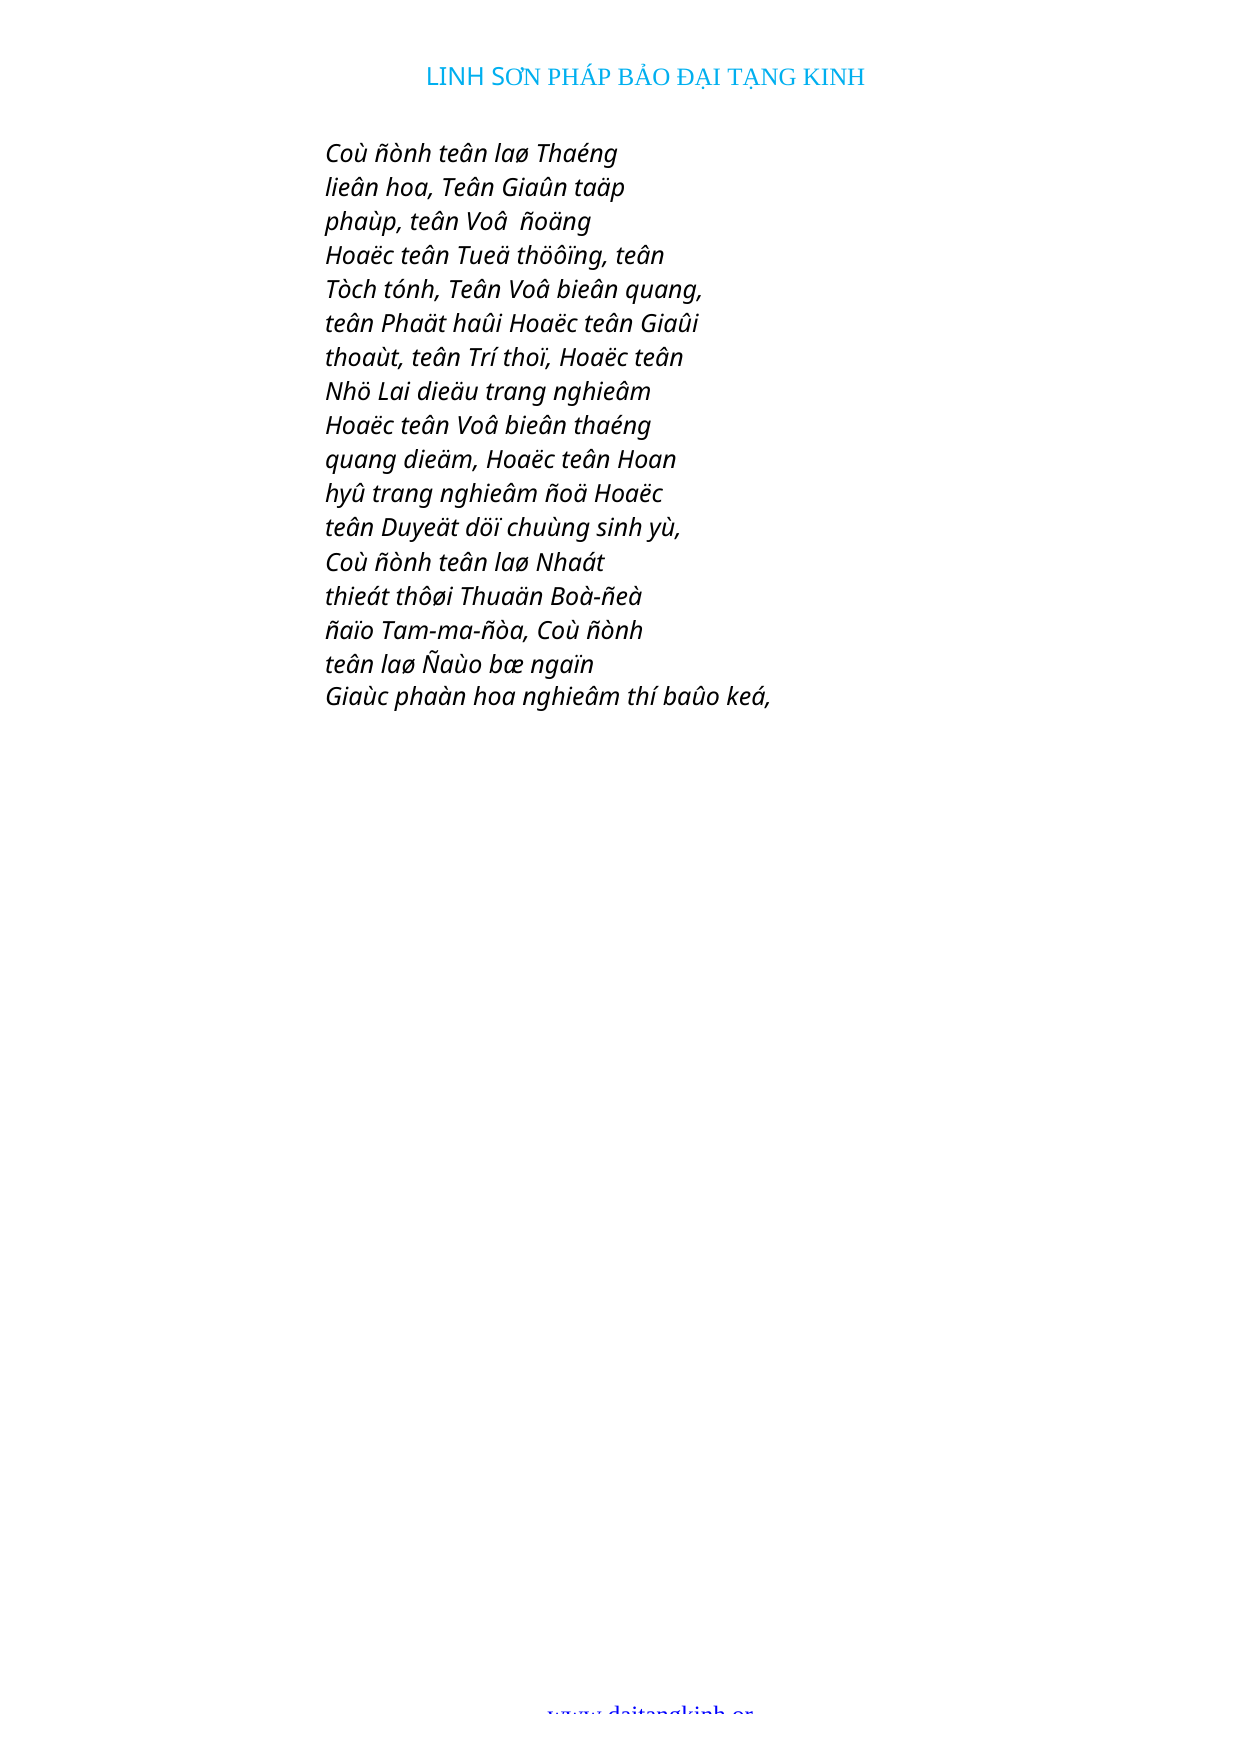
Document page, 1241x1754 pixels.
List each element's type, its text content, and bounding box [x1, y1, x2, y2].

text Coù ñònh teân laø Nhaát thieát thôøi Thuaän Boà-ñeà ñaïo Tam-ma-ñòa, Coù ñònh teân laø Ñaùo bæ ngaïn [325, 544, 668, 680]
text Hoaëc teân Tueä thöôïng, teân Tòch tónh, Teân Voâ bieân quang, teân Phaät haûi Hoaëc teân Giaûi thoaùt, teân Trí thoï, Hoaëc teân Nhö Lai dieäu trang nghieâm Hoaëc teân Voâ bieân thaéng quang dieäm, Hoaëc teân Hoan hyû trang nghieâm ñoä Hoaëc teân Duyeät döï chuùng sinh yù, [325, 238, 710, 544]
text Coù ñònh teân laø Thaéng lieân hoa, Teân Giaûn taäp phaùp, teân Voâ ñoäng [325, 135, 668, 238]
text Giaùc phaàn hoa nghieâm thí baûo keá, [325, 680, 1105, 712]
